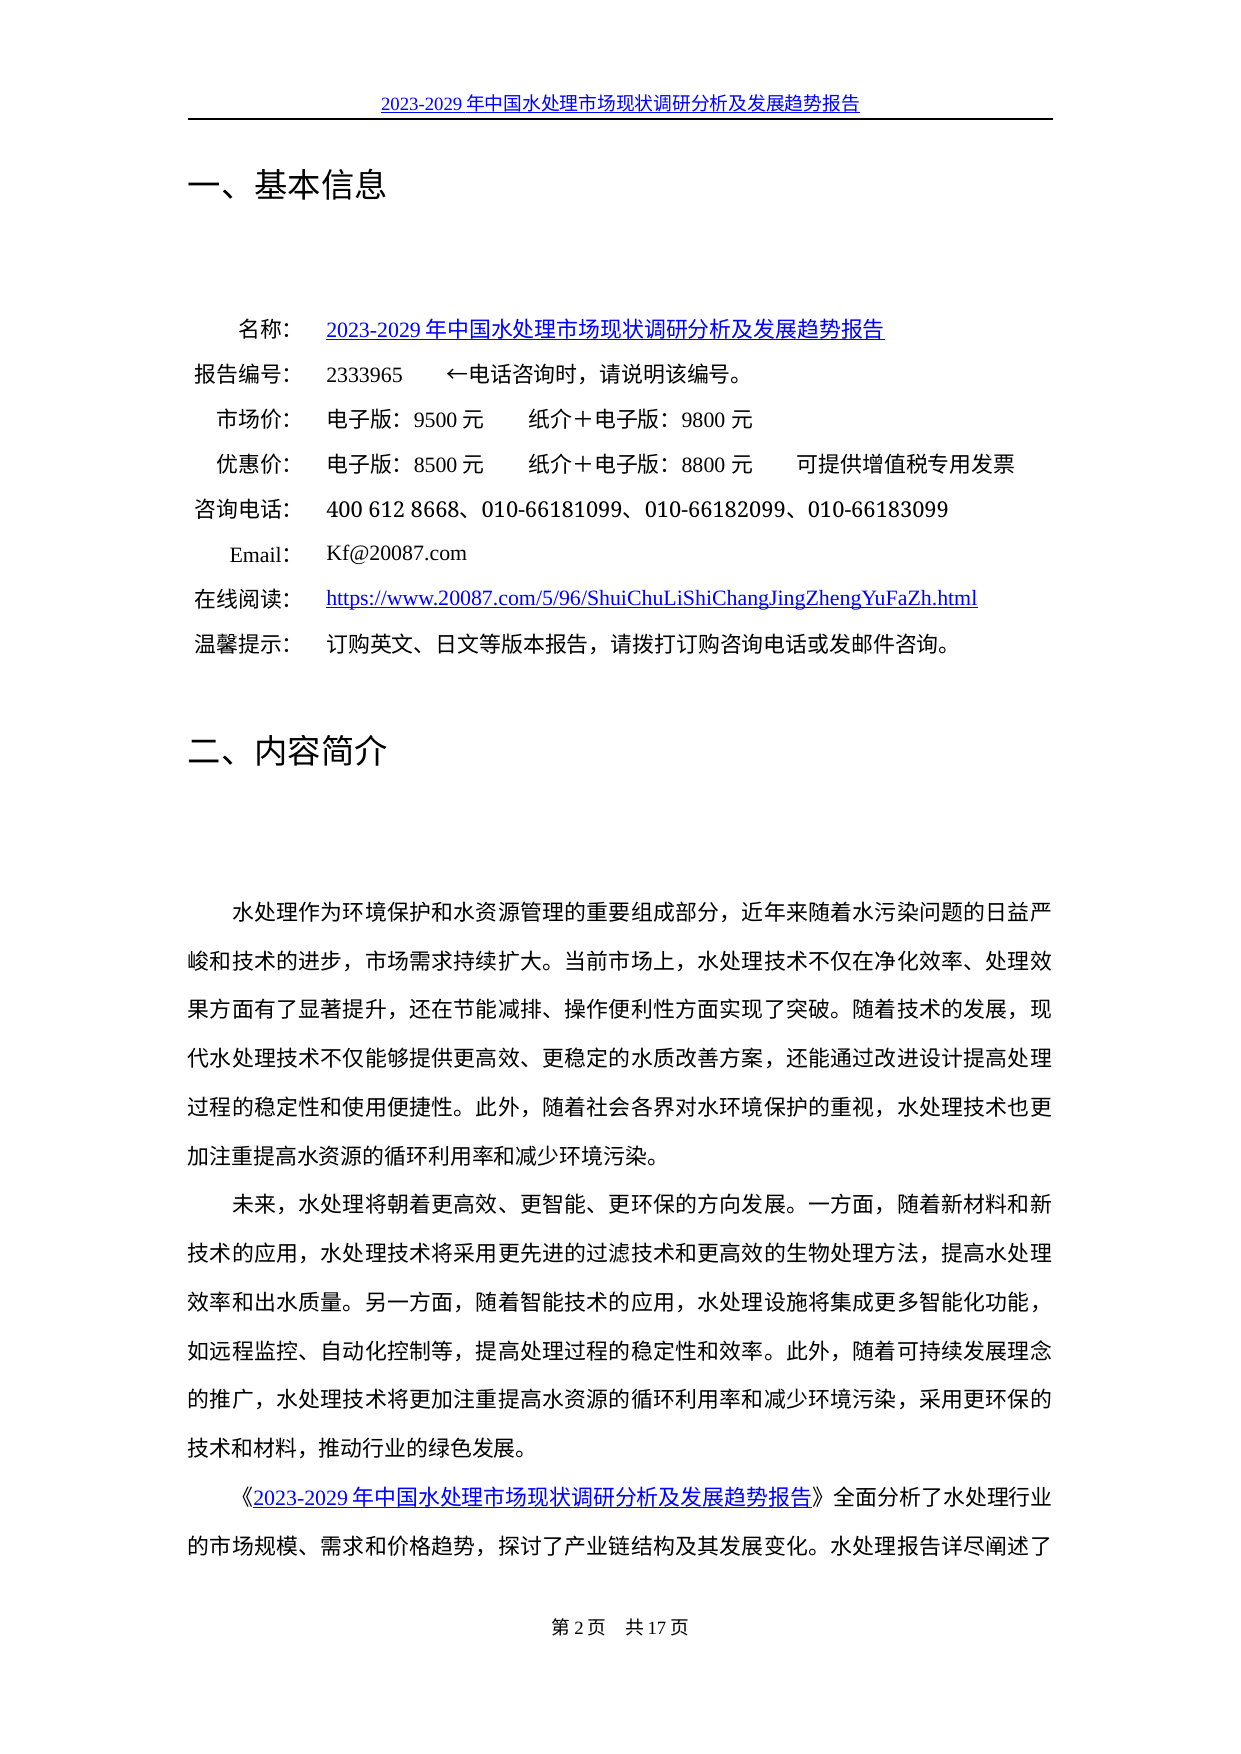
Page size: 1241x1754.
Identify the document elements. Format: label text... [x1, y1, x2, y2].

table_cell 订购英文、日文等版本报告，请拨打订购咨询电话或发邮件咨询。 [315, 627, 1073, 672]
table_cell 在线阅读： [167, 582, 315, 627]
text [187, 894, 1053, 1561]
table_cell 温馨提示： [167, 627, 315, 672]
table_cell 电子版：8500 元 纸介＋电子版：8800 元 可提供增值税专用发票 [315, 447, 1073, 492]
table_cell 2333965 ←电话咨询时，请说明该编号。 [315, 357, 1073, 402]
table_header 名称： [167, 312, 315, 357]
table_cell Kf@20087.com [315, 537, 1073, 582]
table_cell [315, 582, 1073, 627]
table_cell 电子版：9500 元 纸介＋电子版：9800 元 [315, 402, 1073, 447]
table_cell 400 612 8668、010-66181099、010-66182099、010-66183099 [315, 492, 1073, 537]
table_header 2023-2029年中国水处理市场现状调研分析及发展趋势报告 [315, 312, 1073, 357]
table_cell 咨询电话： [167, 492, 315, 537]
table_cell 优惠价： [167, 447, 315, 492]
table_cell 报告编号： [167, 357, 315, 402]
title 一、基本信息 [187, 150, 1053, 215]
title 二、内容简介 [187, 717, 1053, 782]
table_cell Email： [167, 537, 315, 582]
table_cell 市场价： [167, 402, 315, 447]
